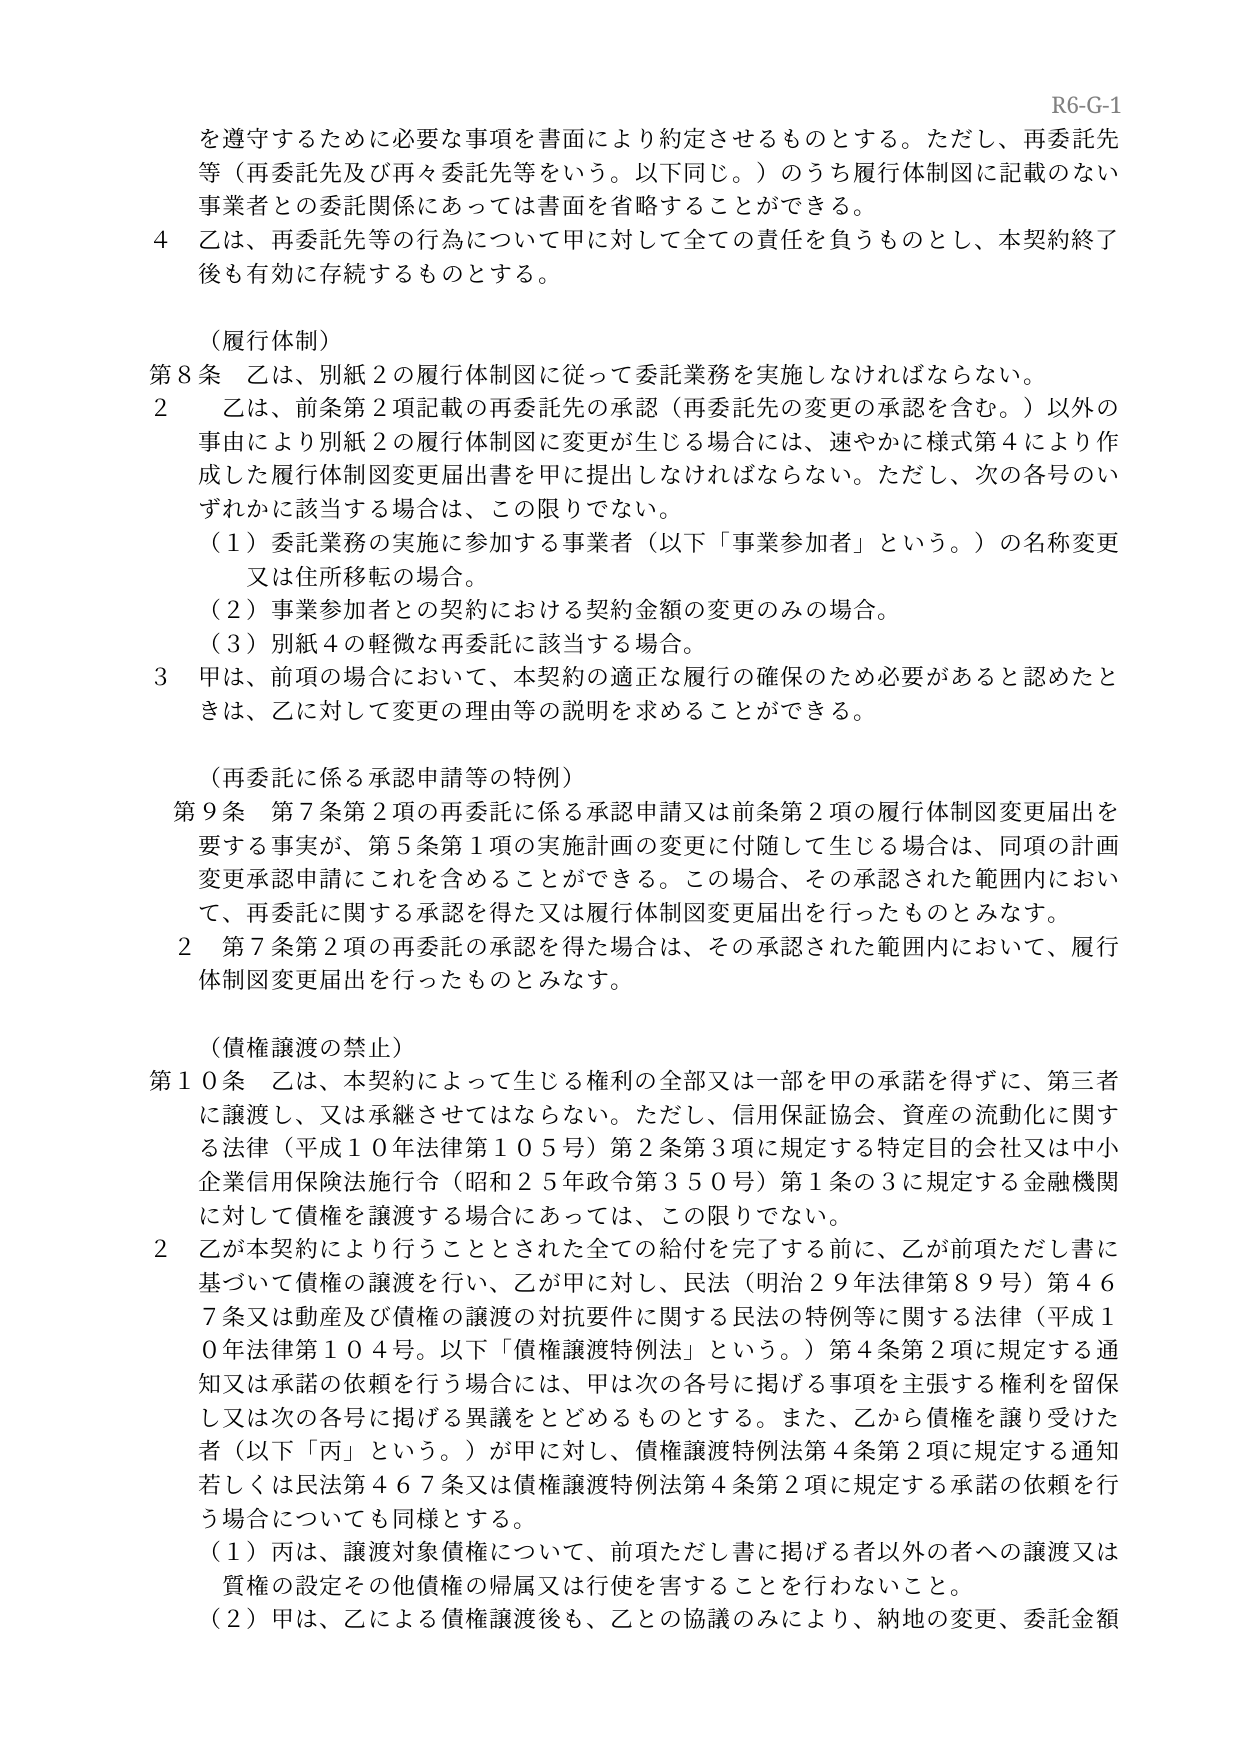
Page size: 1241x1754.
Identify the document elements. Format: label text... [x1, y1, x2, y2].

text 第１０条 乙は、本契約によって生じる権利の全部又は一部を甲の承諾を得ずに、第三者に譲渡し、又は承継させてはならない。ただし、信用保証協会、資産の流動化に関する法律（平成１０年法律第１０５号）第２条第３項に規定する特定目的会社又は中小企業信用保険法施行令（昭和２５年政令第３５０号）第１条の３に規定する金融機関に対して債権を譲渡する場合にあっては、この限りでない。 [149, 1063, 1120, 1231]
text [174, 1601, 1120, 1635]
text （１）丙は、譲渡対象債権について、前項ただし書に掲げる者以外の者への譲渡又は質権の設定その他債権の帰属又は行使を害することを行わないこと。 [174, 1534, 1120, 1601]
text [149, 121, 1120, 222]
text 第９条 第７条第２項の再委託に係る承認申請又は前条第２項の履行体制図変更届出を要する事実が、第５条第１項の実施計画の変更に付随して生じる場合は、同項の計画変更承認申請にこれを含めることができる。この場合、その承認された範囲内において、再委託に関する承認を得た又は履行体制図変更届出を行ったものとみなす。 [153, 794, 1120, 928]
text ２ 乙が本契約により行うこととされた全ての給付を完了する前に、乙が前項ただし書に基づいて債権の譲渡を行い、乙が甲に対し、民法（明治２９年法律第８９号）第４６７条又は動産及び債権の譲渡の対抗要件に関する民法の特例等に関する法律（平成１０年法律第１０４号。以下「債権譲渡特例法」という。）第４条第２項に規定する通知又は承諾の依頼を行う場合には、甲は次の各号に掲げる事項を主張する権利を留保し又は次の各号に掲げる異議をとどめるものとする。また、乙から債権を譲り受けた者（以下「丙」という。）が甲に対し、債権譲渡特例法第４条第２項に規定する通知若しくは民法第４６７条又は債権譲渡特例法第４条第２項に規定する承諾の依頼を行う場合についても同様とする。 [149, 1231, 1120, 1534]
text 第８条 乙は、別紙２の履行体制図に従って委託業務を実施しなければならない。 [149, 356, 1120, 390]
text （履行体制） [149, 323, 1120, 356]
text （３）別紙４の軽微な再委託に該当する場合。 [149, 626, 1120, 659]
text ４ 乙は、再委託先等の行為について甲に対して全ての責任を負うものとし、本契約終了後も有効に存続するものとする。 [149, 222, 1120, 289]
text （再委託に係る承認申請等の特例） [153, 760, 1120, 794]
text （１）委託業務の実施に参加する事業者（以下「事業参加者」という。）の名称変更又は住所移転の場合。 [174, 524, 1120, 592]
text ２ 第７条第２項の再委託の承認を得た場合は、その承認された範囲内において、履行体制図変更届出を行ったものとみなす。 [153, 928, 1120, 996]
text （２）事業参加者との契約における契約金額の変更のみの場合。 [149, 592, 1120, 626]
text ３ 甲は、前項の場合において、本契約の適正な履行の確保のため必要があると認めたときは、乙に対して変更の理由等の説明を求めることができる。 [149, 659, 1120, 726]
text ２ 乙は、前条第２項記載の再委託先の承認（再委託先の変更の承認を含む。）以外の事由により別紙２の履行体制図に変更が生じる場合には、速やかに様式第４により作成した履行体制図変更届出書を甲に提出しなければならない。ただし、次の各号のいずれかに該当する場合は、この限りでない。 [149, 390, 1120, 524]
text （債権譲渡の禁止） [149, 1029, 1120, 1063]
